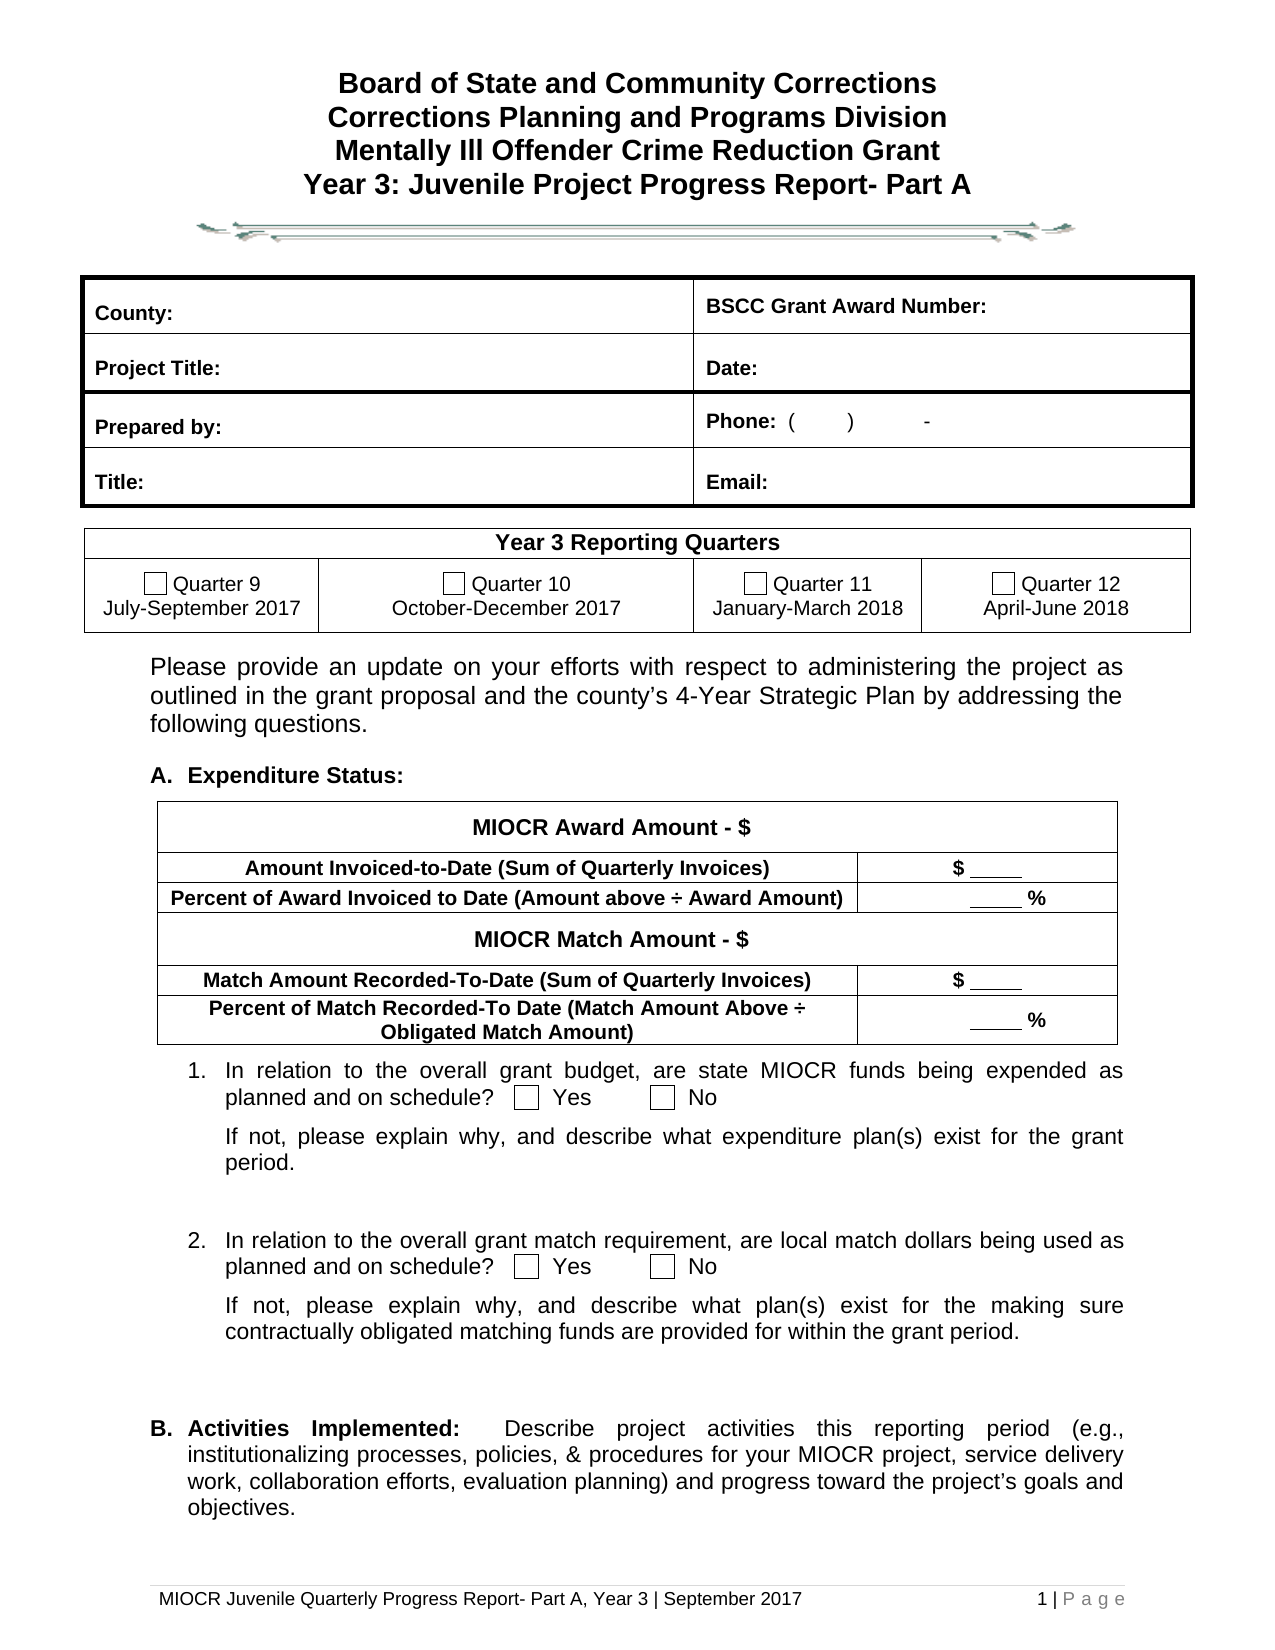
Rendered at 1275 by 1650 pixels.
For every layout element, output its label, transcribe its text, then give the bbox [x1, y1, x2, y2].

table_cell $ [858, 966, 1117, 995]
text Please provide an update on your efforts with respect to administering the project as outlined in the grant proposal and the county’s 4-Year Strategic Plan by addressing the following questions. [150, 652, 1125, 738]
table_cell Prepared by: [85, 394, 693, 447]
picture [193, 219, 1082, 252]
table_header MIOCR Award Amount - $ [158, 802, 1117, 852]
table_cell % [858, 883, 1117, 912]
list Expenditure Status: [150, 762, 1125, 788]
table_cell Quarter 9 July-September 2017 [85, 559, 318, 632]
table_header County: [85, 280, 693, 332]
table_cell Match Amount Recorded-To-Date (Sum of Quarterly Invoices) [158, 966, 857, 995]
table_cell Quarter 11 January-March 2018 [694, 559, 921, 632]
table_header BSCC Grant Award Number: [694, 280, 1190, 332]
text If not, please explain why, and describe what plan(s) exist for the making sure contractually obligated matching funds are provided for within the grant period. [225, 1292, 1125, 1344]
table_cell Percent of Award Invoiced to Date (Amount above ÷ Award Amount) [158, 883, 857, 912]
table_cell Date: [694, 334, 1190, 389]
text If not, please explain why, and describe what expenditure plan(s) exist for the grant period. [225, 1123, 1125, 1175]
table_cell Amount Invoiced-to-Date (Sum of Quarterly Invoices) [158, 853, 857, 882]
table_header Year 3 Reporting Quarters [85, 529, 1190, 558]
table_cell $ [858, 853, 1117, 882]
table_cell Title: [85, 448, 693, 504]
list In relation to the overall grant budget, are state MIOCR funds being expended as planned and on schedule? Yes No [187, 1057, 1125, 1110]
table_cell % [858, 996, 1117, 1044]
table_cell Quarter 10 October-December 2017 [319, 559, 693, 632]
table_cell Phone: ( ) - [694, 394, 1190, 447]
table_cell Quarter 12 April-June 2018 [922, 559, 1190, 632]
table_cell Email: [694, 448, 1190, 504]
list In relation to the overall grant match requirement, are local match dollars being used as planned and on schedule? Yes No [187, 1227, 1125, 1279]
table_cell Percent of Match Recorded-To Date (Match Amount Above ÷ Obligated Match Amount) [158, 996, 857, 1044]
table_cell MIOCR Match Amount - $ [158, 913, 1117, 965]
table_cell Project Title: [85, 334, 693, 389]
list Activities Implemented: Describe project activities this reporting period (e.g., institutionalizing processes, policies, & procedures for your MIOCR project, service delivery work, collaboration efforts, evaluation planning) and progress toward the project’s goals and objectives. [150, 1415, 1125, 1521]
